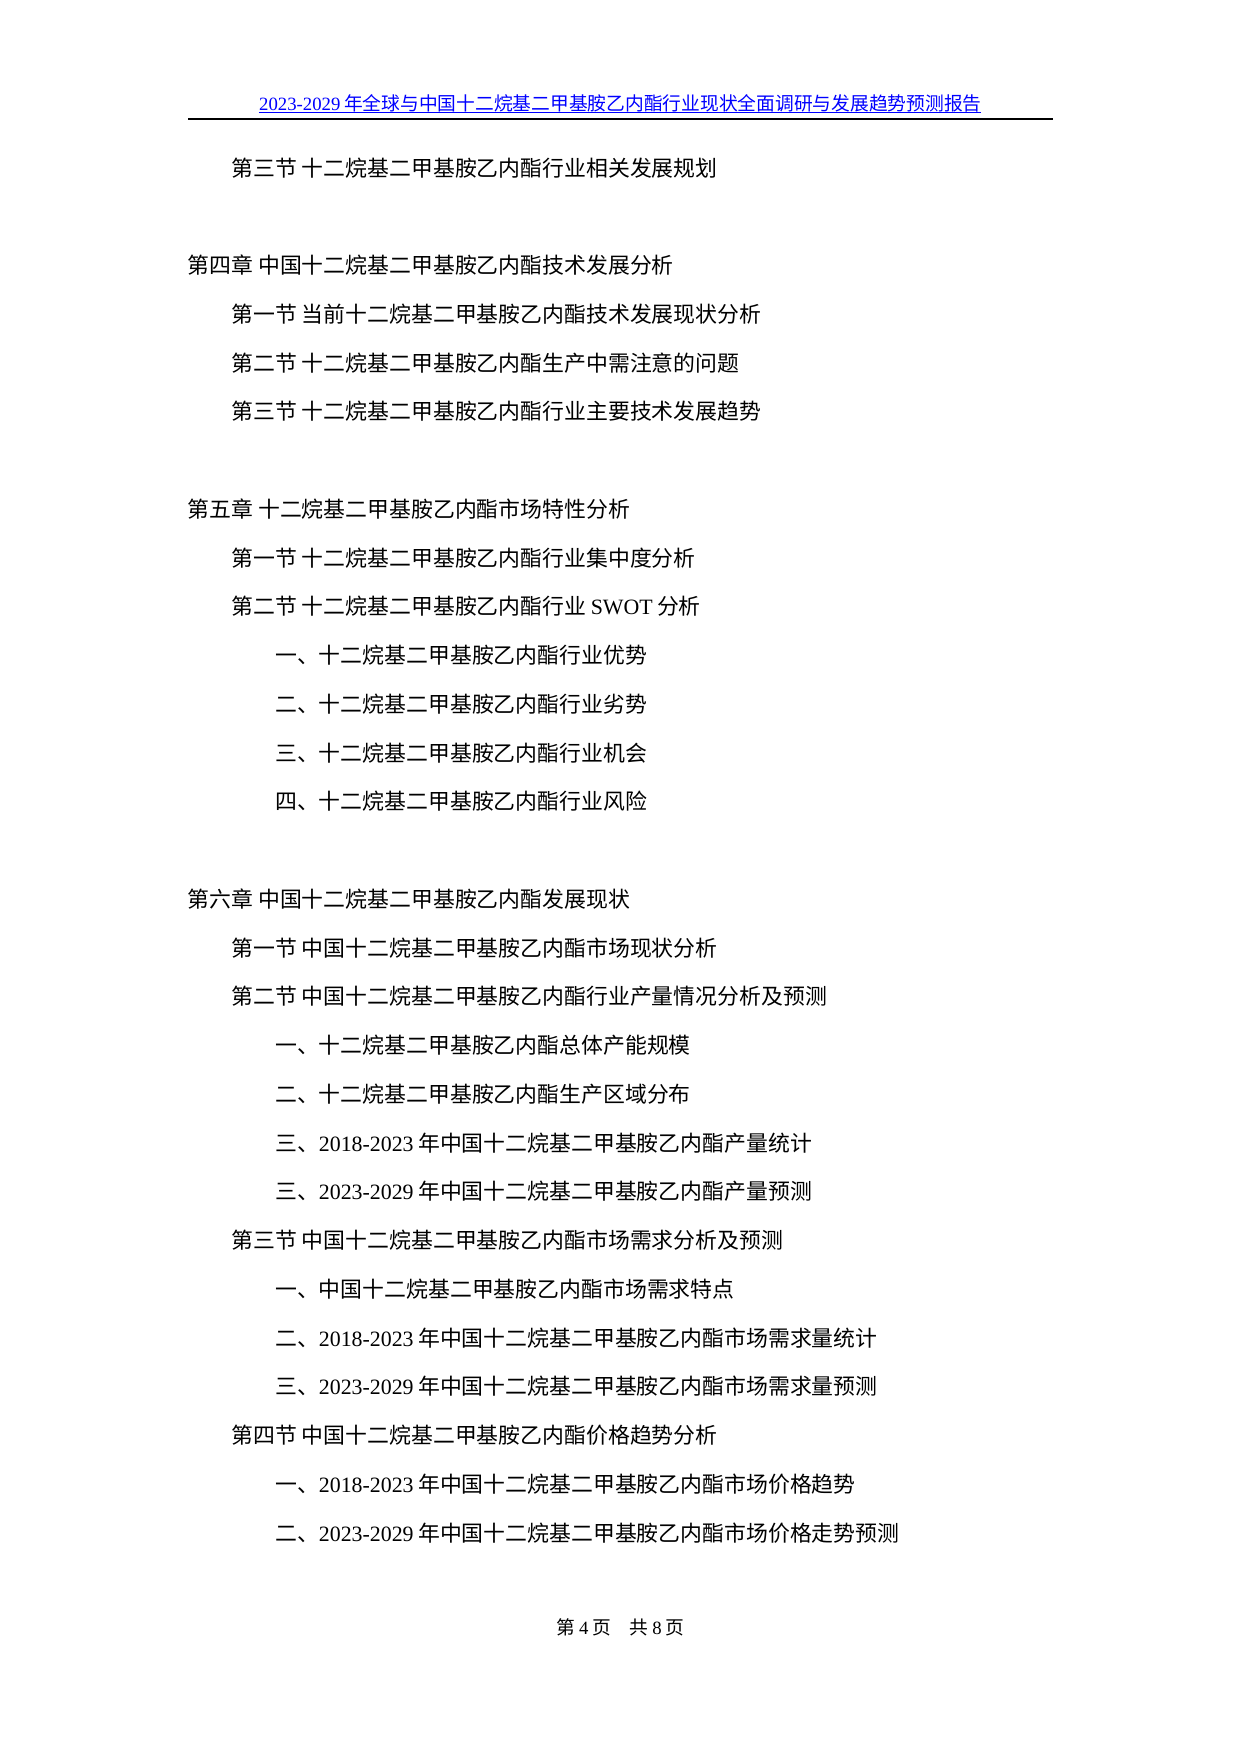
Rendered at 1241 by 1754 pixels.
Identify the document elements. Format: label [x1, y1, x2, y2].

text [187, 150, 1053, 1548]
